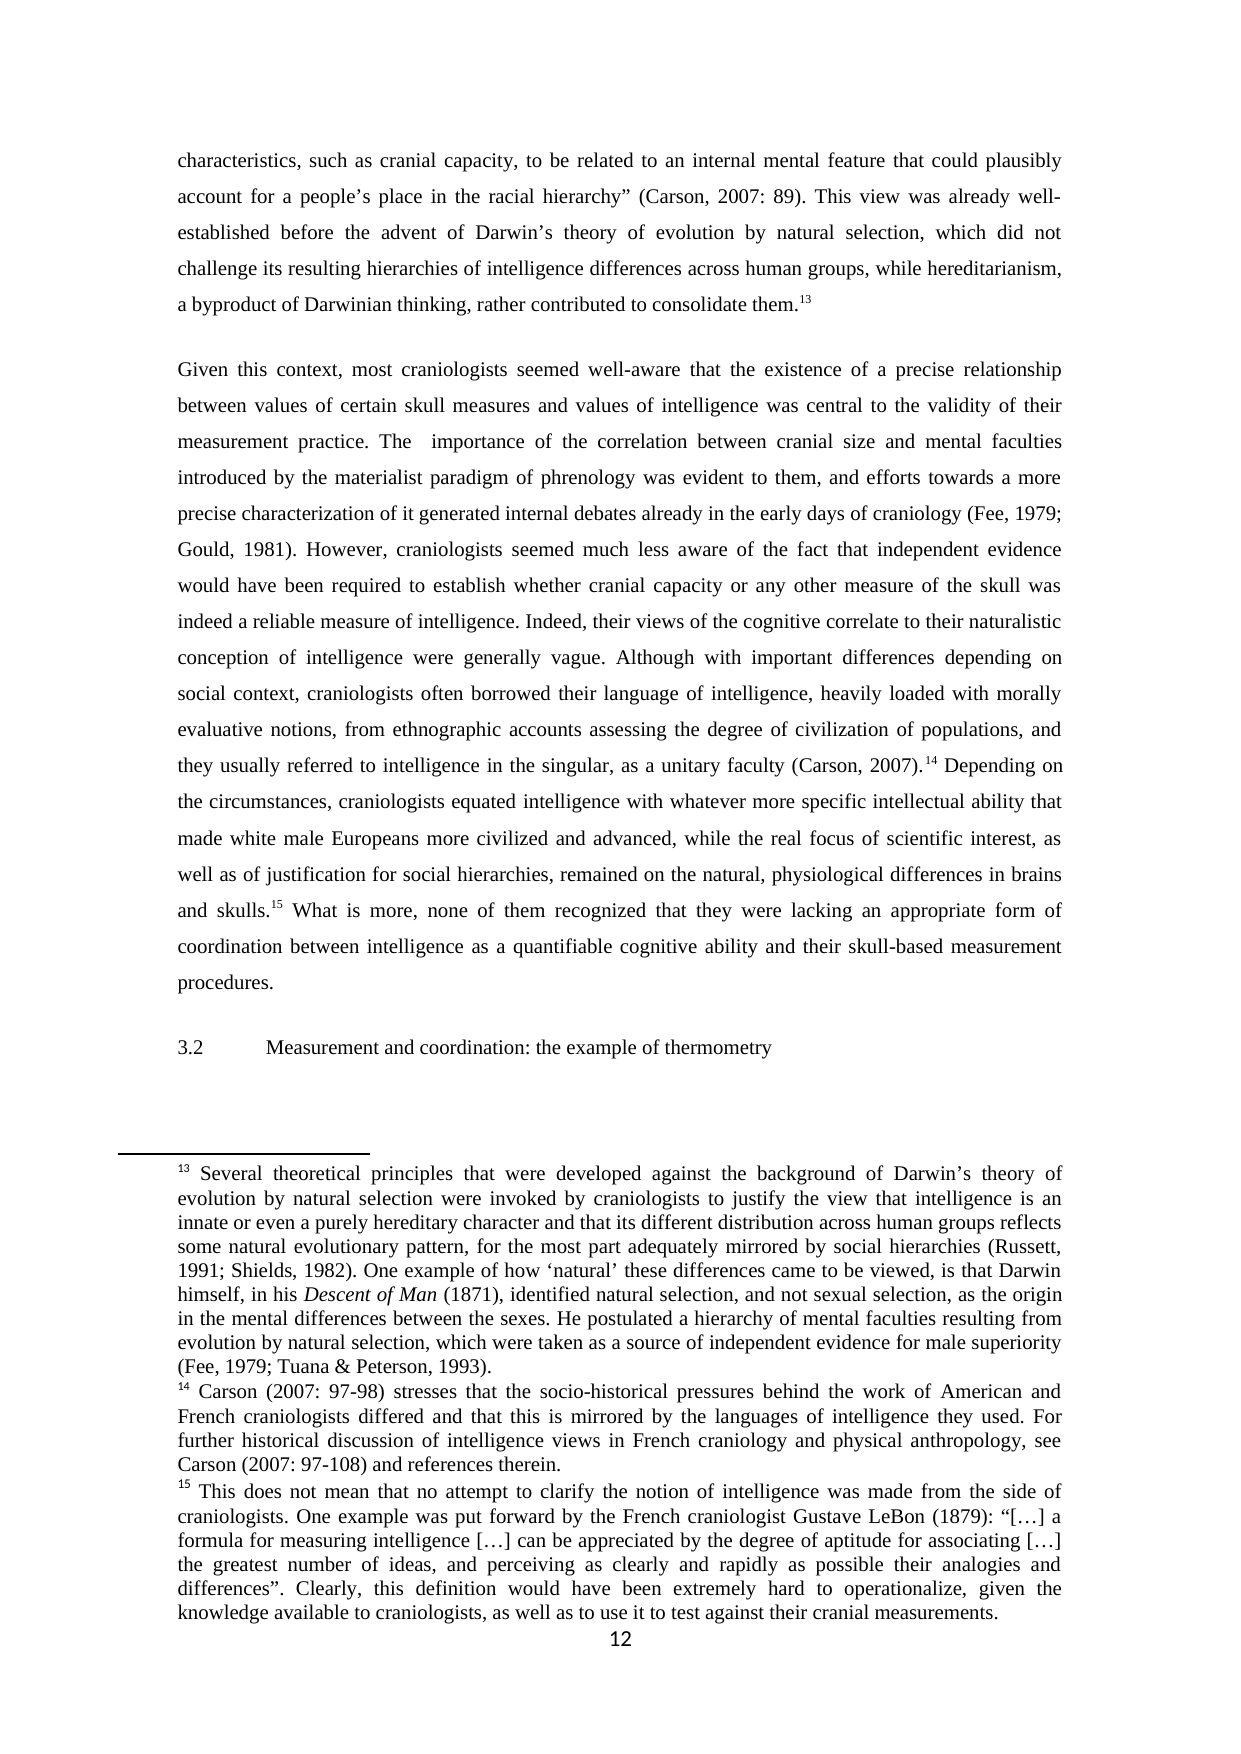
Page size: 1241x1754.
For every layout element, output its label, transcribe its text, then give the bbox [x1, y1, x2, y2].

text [177, 148, 1063, 316]
text Given this context, most craniologists seemed well-aware that the existence of a precise relationship between values of certain skull measures and values of intelligence was central to the validity of their measurement practice. The importance of the correlation between cranial size and mental faculties introduced by the materialist paradigm of phrenology was evident to them, and efforts towards a more precise characterization of it generated internal debates already in the early days of craniology (Fee, 1979; Gould, 1981). However, craniologists seemed much less aware of the fact that independent evidence would have been required to establish whether cranial capacity or any other measure of the skull was indeed a reliable measure of intelligence. Indeed, their views of the cognitive correlate to their naturalistic conception of intelligence were generally vague. Although with important differences depending on social context, craniologists often borrowed their language of intelligence, heavily loaded with morally evaluative notions, from ethnographic accounts assessing the degree of civilization of populations, and they usually referred to intelligence in the singular, as a unitary faculty (Carson, 2007). Depending on the circumstances, craniologists equated intelligence with whatever more specific intellectual ability that made white male Europeans more civilized and advanced, while the real focus of scientific interest, as well as of justification for social hierarchies, remained on the natural, physiological differences in brains and skulls. What is more, none of them recognized that they were lacking an appropriate form of coordination between intelligence as a quantifiable cognitive ability and their skull-based measurement procedures. [177, 357, 1063, 994]
text 3.2 Measurement and coordination: the example of thermometry [177, 1035, 1063, 1059]
